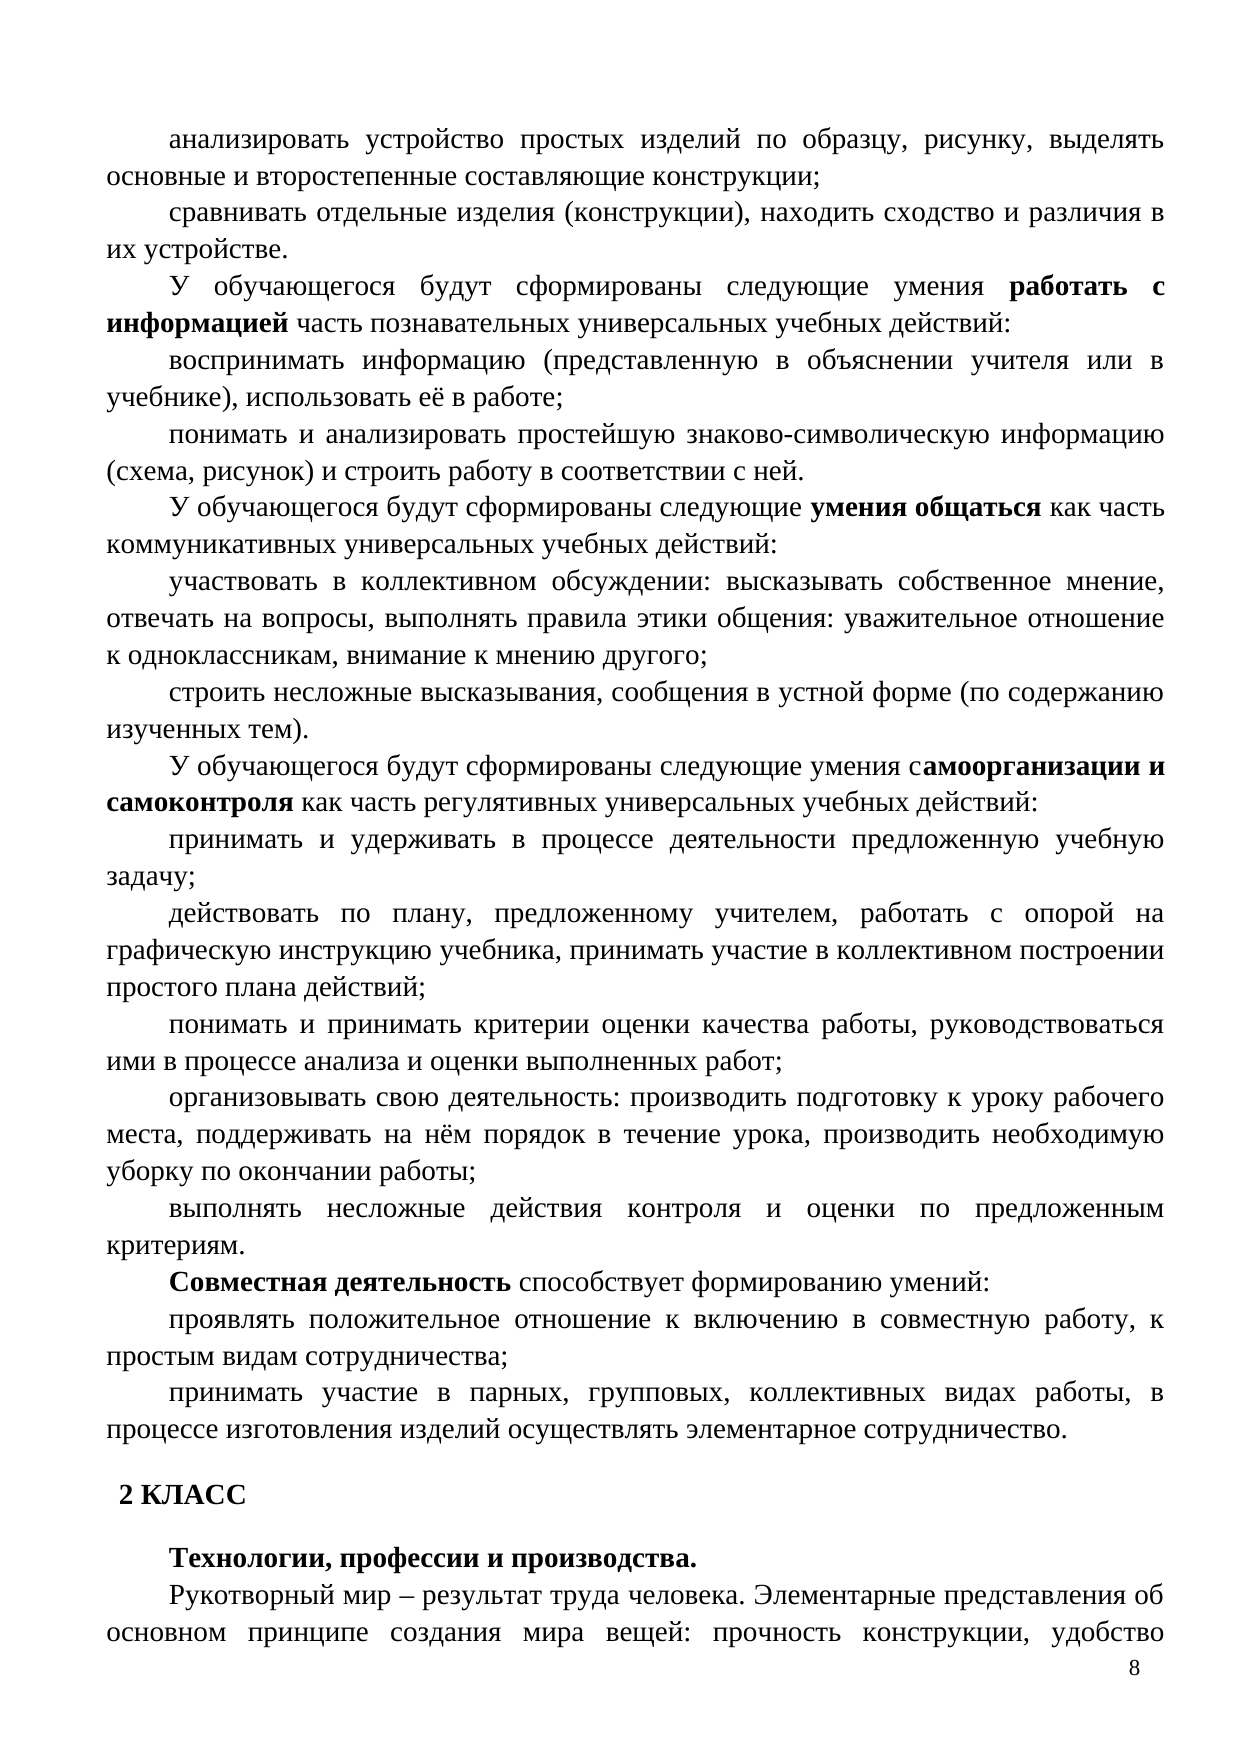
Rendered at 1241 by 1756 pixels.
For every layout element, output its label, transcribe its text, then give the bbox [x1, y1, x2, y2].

text проявлять положительное отношение к включению в совместную работу, к простым видам сотрудничества; [106, 1301, 1165, 1371]
text строить несложные высказывания, сообщения в устной форме (по содержанию изученных тем). [106, 674, 1165, 744]
text выполнять несложные действия контроля и оценки по предложенным критериям. [106, 1190, 1165, 1261]
text У обучающегося будут сформированы следующие умения общаться как часть коммуникативных универсальных учебных действий: [106, 489, 1165, 560]
text принимать и удерживать в процессе деятельности предложенную учебную задачу; [106, 821, 1165, 892]
text Технологии, профессии и производства. [106, 1541, 1165, 1574]
text Совместная деятельность способствует формированию умений: [106, 1264, 1165, 1297]
text понимать и анализировать простейшую знаково-символическую информацию (схема, рисунок) и строить работу в соответствии с ней. [106, 416, 1165, 486]
text понимать и принимать критерии оценки качества работы, руководствоваться ими в процессе анализа и оценки выполненных работ; [106, 1006, 1165, 1076]
text анализировать устройство простых изделий по образцу, рисунку, выделять основные и второстепенные составляющие конструкции; [106, 121, 1165, 191]
text участвовать в коллективном обсуждении: высказывать собственное мнение, отвечать на вопросы, выполнять правила этики общения: уважительное отношение к одноклассникам, внимание к мнению другого; [106, 563, 1165, 671]
text действовать по плану, предложенному учителем, работать с опорой на графическую инструкцию учебника, принимать участие в коллективном построении простого плана действий; [106, 895, 1165, 1002]
text У обучающегося будут сформированы следующие умения работать с информацией часть познавательных универсальных учебных действий: [106, 268, 1165, 339]
text сравнивать отдельные изделия (конструкции), находить сходство и различия в их устройстве. [106, 194, 1165, 265]
text организовывать свою деятельность: производить подготовку к уроку рабочего места, поддерживать на нём порядок в течение урока, производить необходимую уборку по окончании работы; [106, 1079, 1165, 1187]
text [106, 1577, 1165, 1648]
text 2 КЛАСС [119, 1477, 1165, 1511]
text У обучающегося будут сформированы следующие умения самоорганизации и самоконтроля как часть регулятивных универсальных учебных действий: [106, 748, 1165, 818]
text принимать участие в парных, групповых, коллективных видах работы, в процессе изготовления изделий осуществлять элементарное сотрудничество. [106, 1374, 1165, 1445]
text воспринимать информацию (представленную в объяснении учителя или в учебнике), использовать её в работе; [106, 342, 1165, 412]
